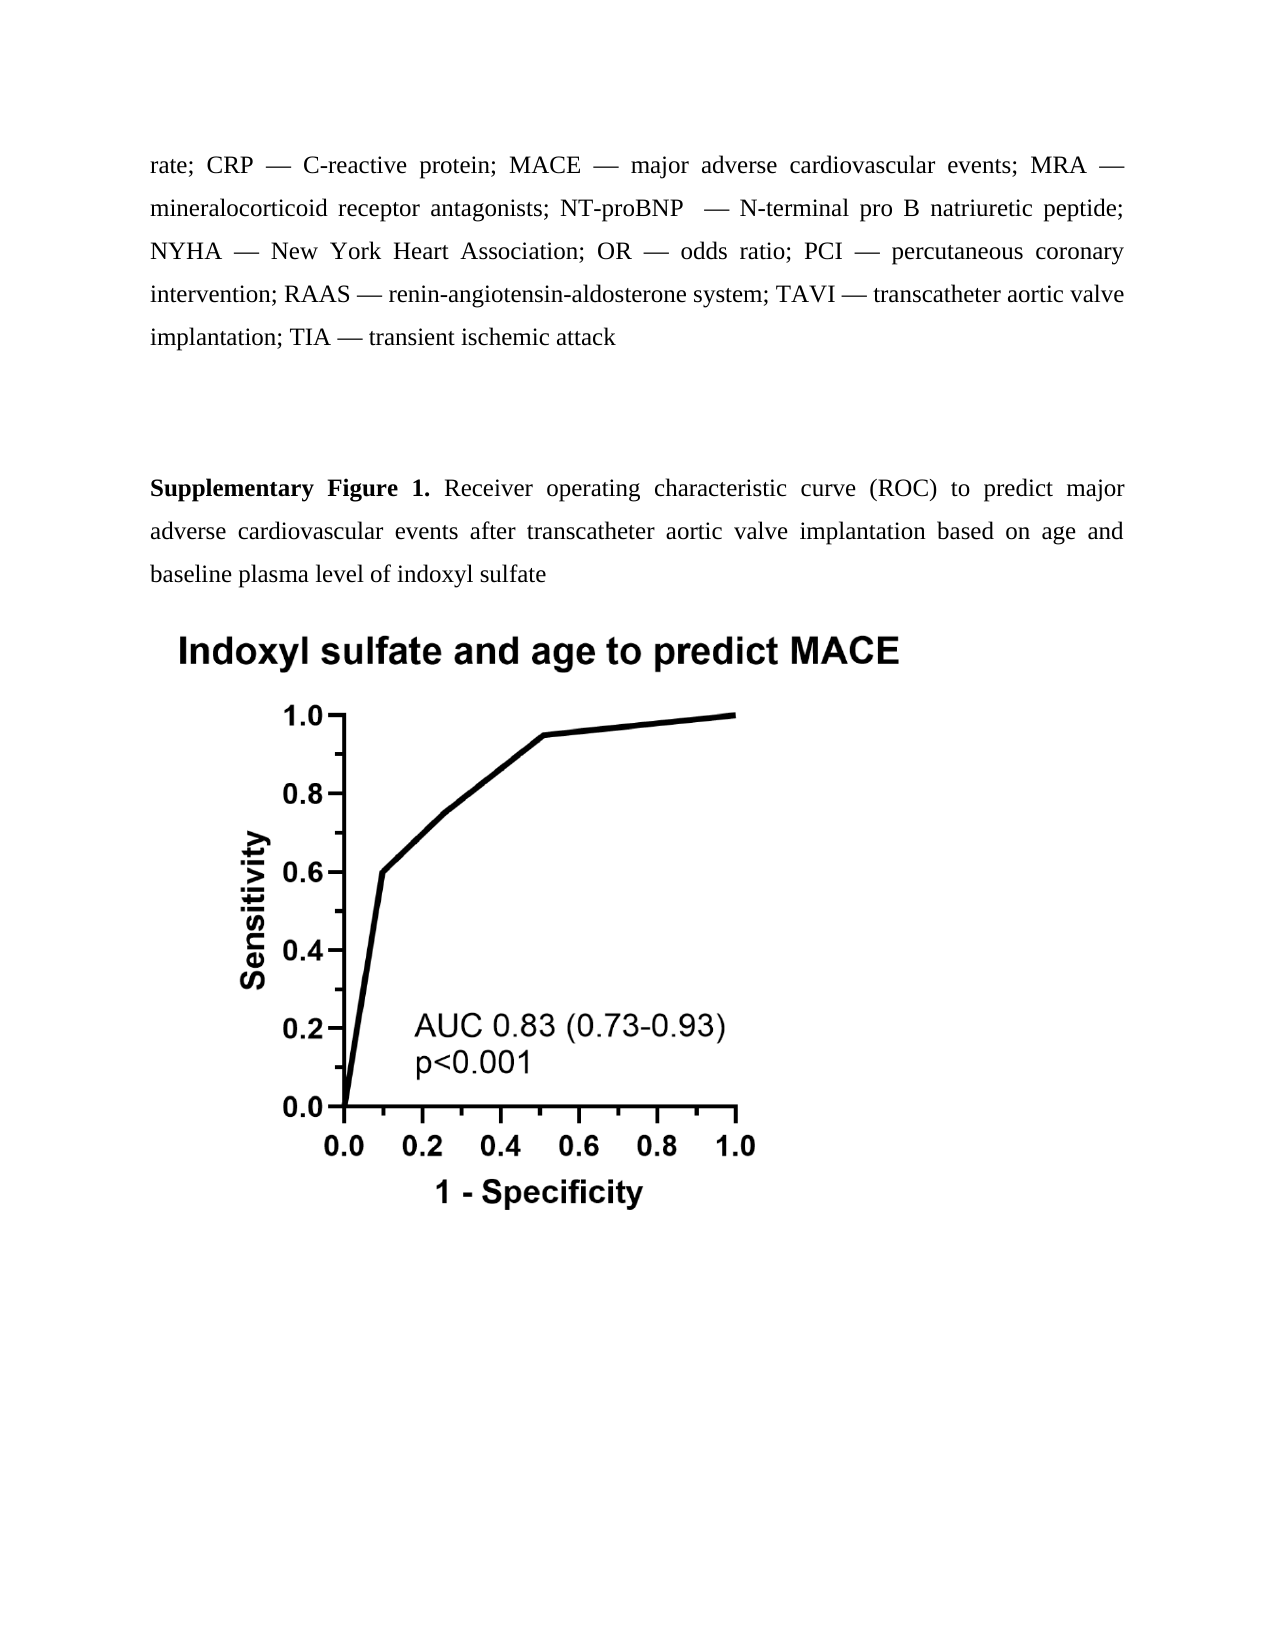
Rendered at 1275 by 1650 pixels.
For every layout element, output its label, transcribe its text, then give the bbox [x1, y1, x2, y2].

picture [150, 602, 928, 1238]
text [150, 150, 1125, 351]
text Supplementary Figure 1. Receiver operating characteristic curve (ROC) to predict major adverse cardiovascular events after transcatheter aortic valve implantation based on age and baseline plasma level of indoxyl sulfate [150, 473, 1125, 588]
